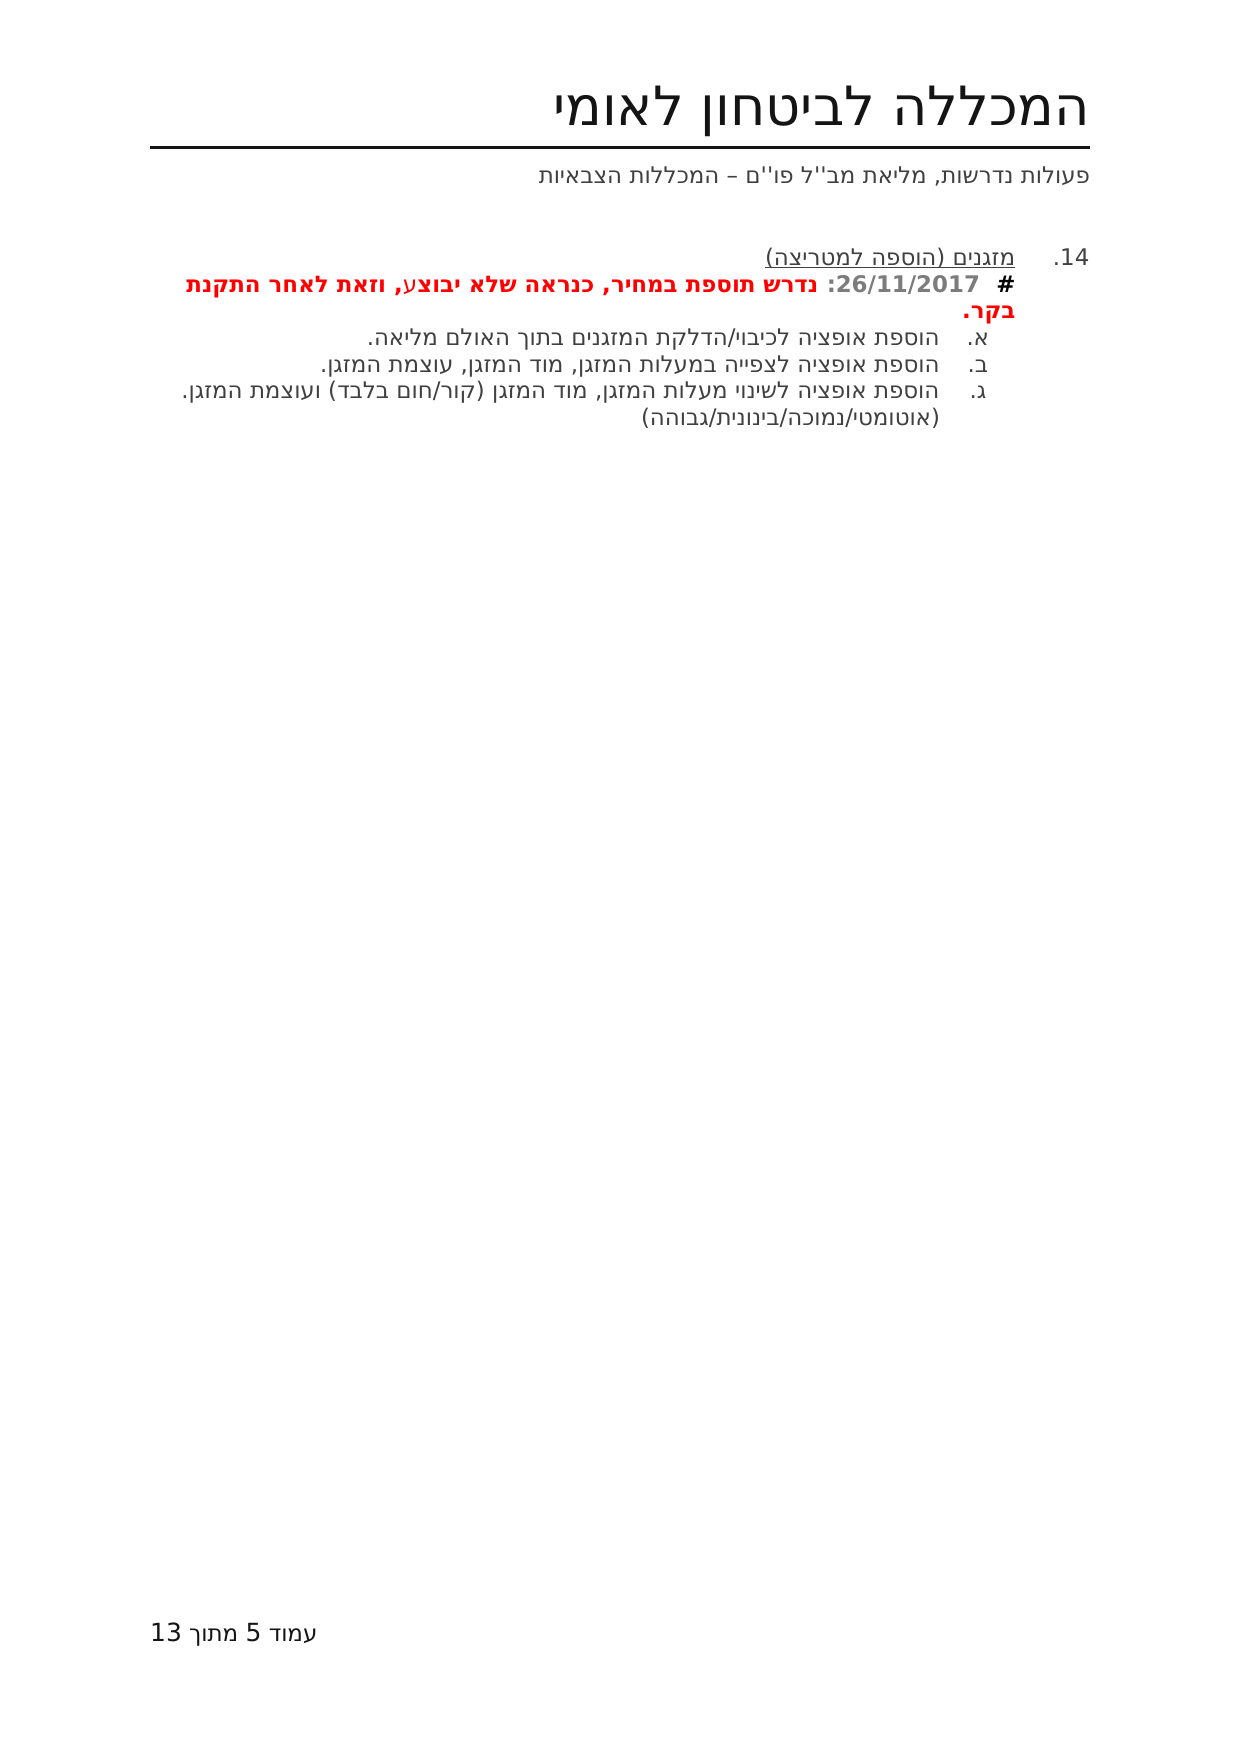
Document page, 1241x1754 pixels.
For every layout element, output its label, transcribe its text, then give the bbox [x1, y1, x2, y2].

list מזגנים (הוספה למטריצה) # 26/11/2017: נדרש תוספת במחיר, כנראה שלא יבוצע, וזאת לאחר התקנת בקר. [150, 244, 1053, 324]
list הוספת אופציה לצפייה במעלות המזגן, מוד המזגן, עוצמת המזגן. [150, 351, 978, 377]
list הוספת אופציה לכיבוי/הדלקת המזגנים בתוך האולם מליאה. [150, 324, 978, 351]
list הוספת אופציה לשינוי מעלות המזגן, מוד המזגן (קור/חום בלבד) ועוצמת המזגן. (אוטומטי/נמוכה/בינונית/גבוהה) [150, 377, 978, 431]
